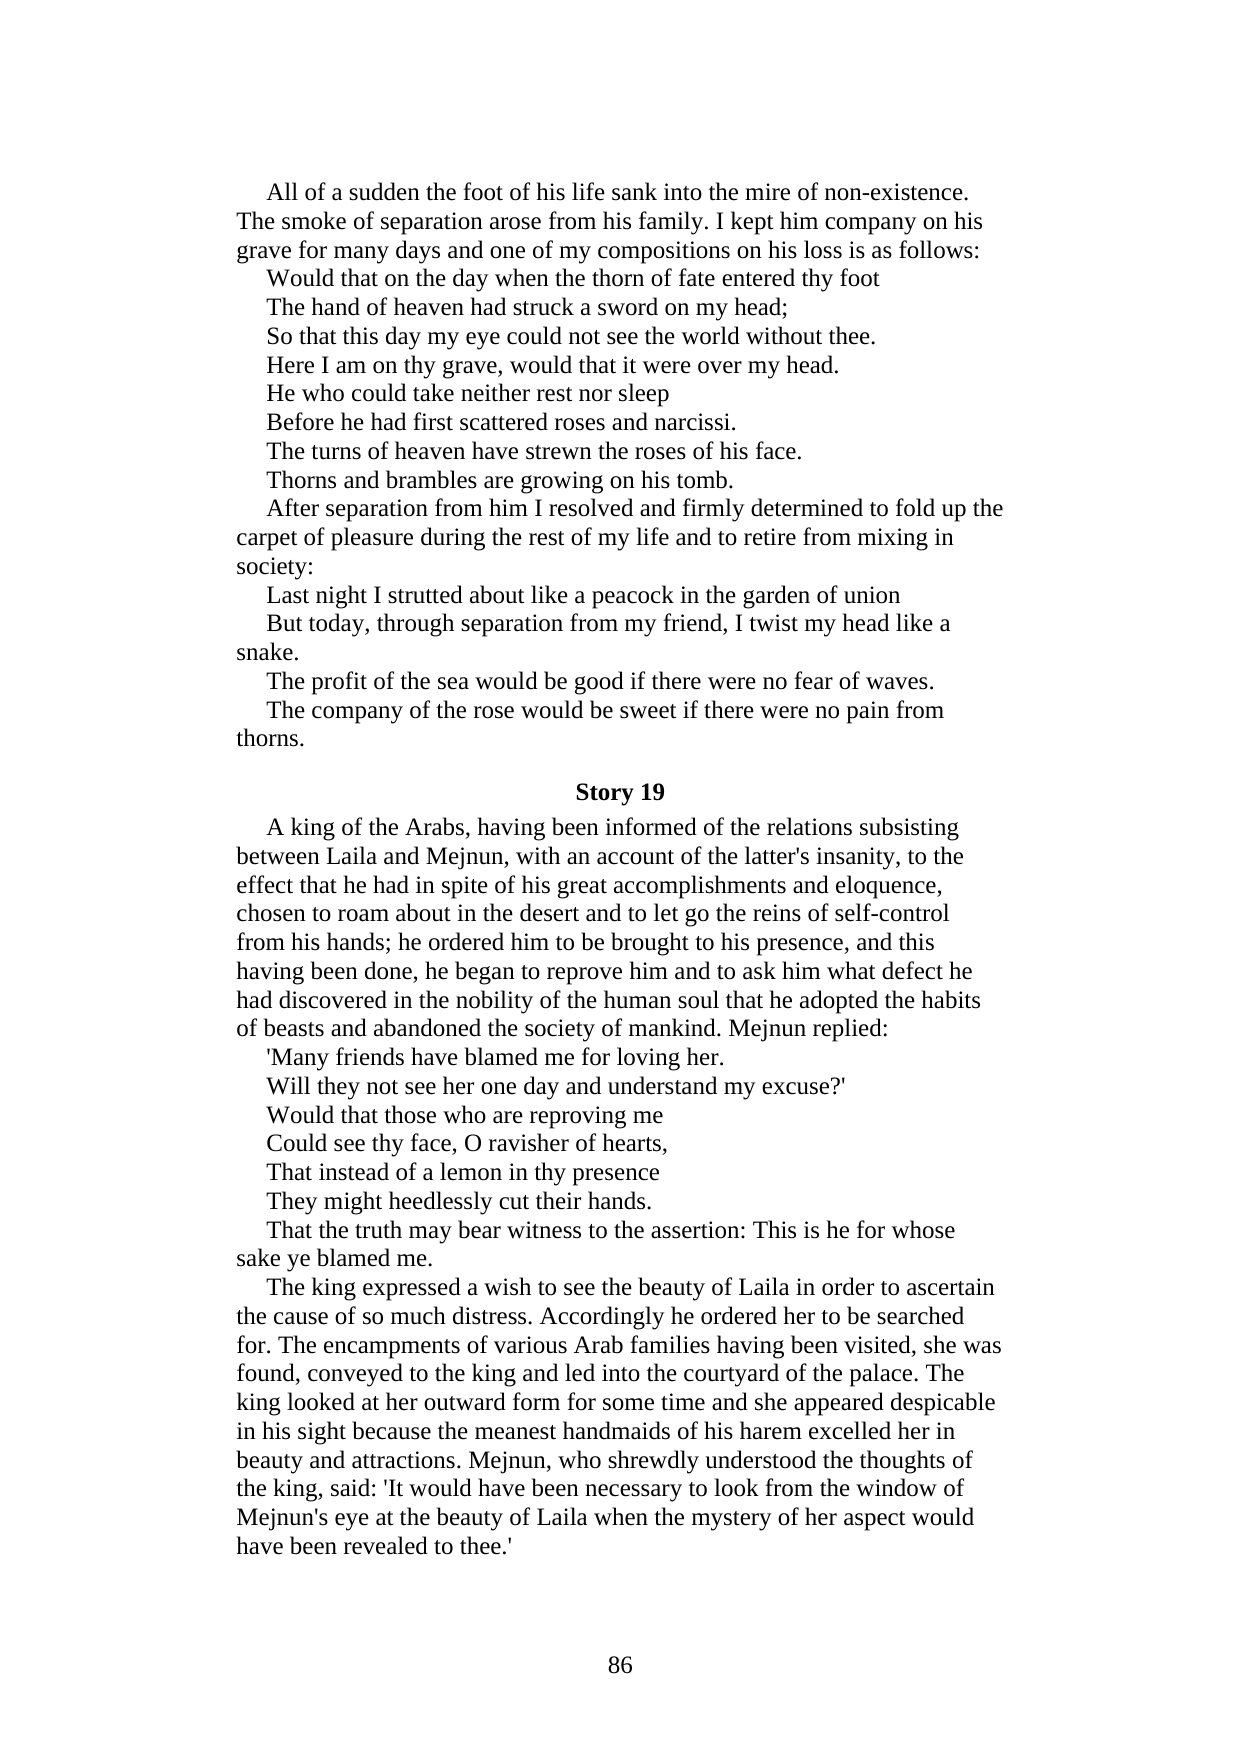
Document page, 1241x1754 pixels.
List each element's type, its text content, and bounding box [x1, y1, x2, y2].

text Would that on the day when the thorn of fate entered thy foot [236, 263, 1004, 292]
text 'Many friends have blamed me for loving her. [236, 1042, 1004, 1071]
text After separation from him I resolved and firmly determined to fold up the carpet of pleasure during the rest of my life and to retire from mixing in society: [236, 493, 1004, 580]
text The company of the rose would be sweet if there were no pain from thorns. [236, 695, 1004, 752]
text So that this day my eye could not see the world without thee. [236, 321, 1004, 350]
text He who could take neither rest nor sleep [236, 378, 1004, 407]
text Would that those who are reproving me [236, 1100, 1004, 1128]
text Here I am on thy grave, would that it were over my head. [236, 350, 1004, 378]
text The turns of heaven have strewn the roses of his face. [236, 436, 1004, 465]
text All of a sudden the foot of his life sank into the mire of non-existence. The smoke of separation arose from his family. I kept him company on his grave for many days and one of my compositions on his loss is as follows: [236, 177, 1004, 263]
text Thorns and brambles are growing on his tomb. [236, 465, 1004, 493]
text Last night I strutted about like a peacock in the garden of union [236, 580, 1004, 608]
text That instead of a lemon in thy presence [236, 1157, 1004, 1186]
text They might heedlessly cut their hands. [236, 1186, 1004, 1215]
text That the truth may bear witness to the assertion: This is he for whose sake ye blamed me. [236, 1215, 1004, 1272]
text Will they not see her one day and understand my excuse?' [236, 1071, 1004, 1100]
text But today, through separation from my friend, I twist my head like a snake. [236, 608, 1004, 666]
text Could see thy face, O ravisher of hearts, [236, 1128, 1004, 1157]
text The hand of heaven had struck a sword on my head; [236, 292, 1004, 321]
text The profit of the sea would be good if there were no fear of waves. [236, 666, 1004, 695]
text Before he had first scattered roses and narcissi. [236, 407, 1004, 436]
text The king expressed a wish to see the beauty of Laila in order to ascertain the cause of so much distress. Accordingly he ordered her to be searched for. The encampments of various Arab families having been visited, she was found, conveyed to the king and led into the courtyard of the palace. The king looked at her outward form for some time and she appeared despicable in his sight because the meanest handmaids of his harem excelled her in beauty and attractions. Mejnun, who shrewdly understood the thoughts of the king, said: 'It would have been necessary to look from the window of Mejnun's eye at the beauty of Laila when the mystery of her aspect would have been revealed to thee.' [236, 1272, 1004, 1560]
text A king of the Arabs, having been informed of the relations subsisting between Laila and Mejnun, with an account of the latter's insanity, to the effect that he had in spite of his great accomplishments and eloquence, chosen to roam about in the desert and to let go the reins of self-control from his hands; he ordered him to be brought to his presence, and this having been done, he began to reprove him and to ask him what defect he had discovered in the nobility of the human soul that he adopted the habits of beasts and abandoned the society of mankind. Mejnun replied: [236, 812, 1004, 1042]
subtitle Story 19 [236, 777, 1004, 806]
